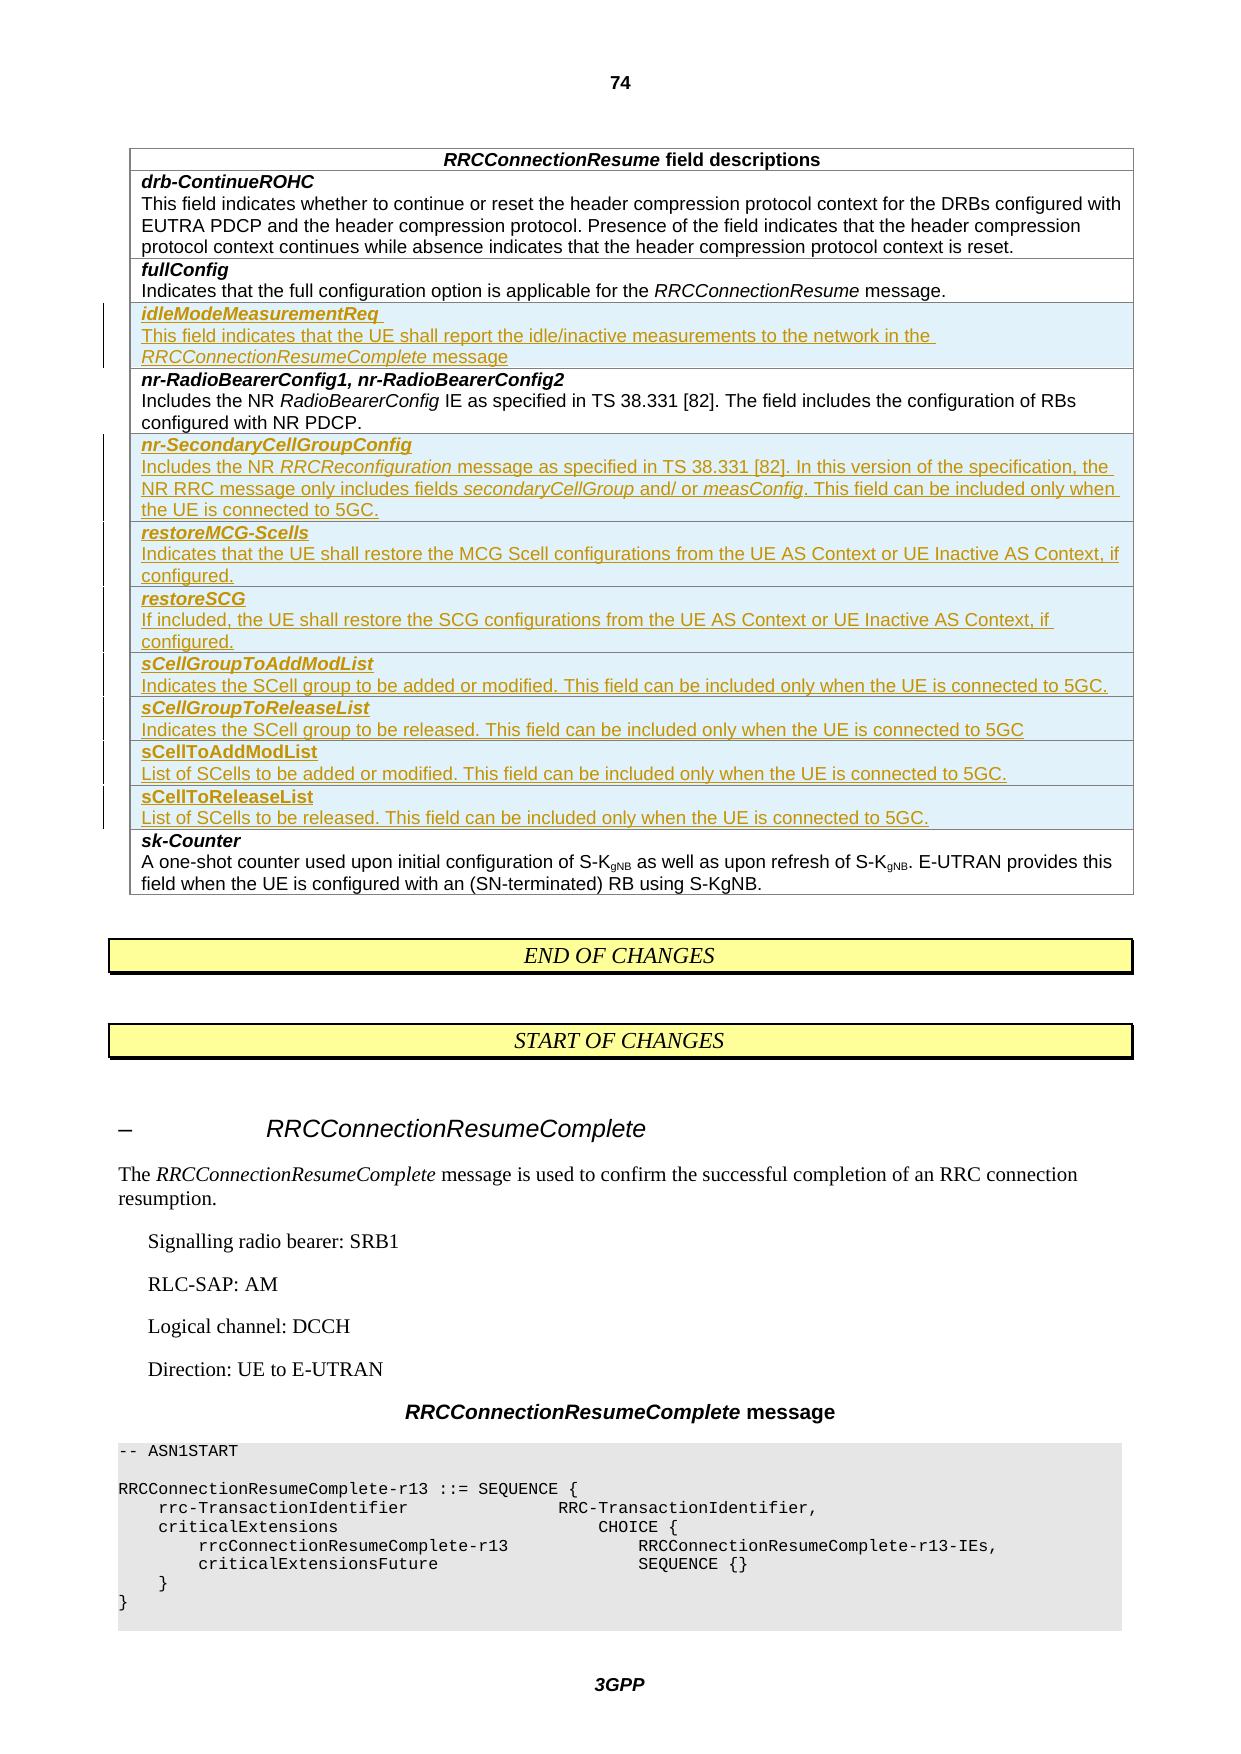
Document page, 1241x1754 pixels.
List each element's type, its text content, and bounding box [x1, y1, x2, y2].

text rrcConnectionResumeComplete-r13 RRCConnectionResumeComplete-r13-IEs, [118, 1537, 1122, 1556]
text Logical channel: DCCH [148, 1314, 1122, 1338]
text RRCConnectionResumeComplete-r13 ::= SEQUENCE { [118, 1481, 1122, 1499]
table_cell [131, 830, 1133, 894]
text criticalExtensionsFuture SEQUENCE {} [118, 1556, 1122, 1575]
text } [118, 1594, 1122, 1612]
text RLC-SAP: AM [148, 1272, 1122, 1296]
subtitle – RRCConnectionResumeComplete [118, 1114, 1122, 1143]
text -- ASN1START [118, 1443, 1122, 1462]
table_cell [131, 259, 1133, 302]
text RRCConnectionResumeComplete message [118, 1400, 1122, 1424]
text The RRCConnectionResumeComplete message is used to confirm the successful completion of an RRC connection resumption. [118, 1162, 1122, 1210]
text } [118, 1575, 1122, 1594]
text criticalExtensions CHOICE { [118, 1518, 1122, 1537]
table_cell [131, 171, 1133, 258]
text Signalling radio bearer: SRB1 [148, 1229, 1122, 1253]
text Direction: UE to E-UTRAN [148, 1357, 1122, 1381]
text rrc-TransactionIdentifier RRC-TransactionIdentifier, [118, 1499, 1122, 1518]
text START OF CHANGES [110, 1025, 1131, 1056]
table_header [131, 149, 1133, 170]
text END OF CHANGES [110, 940, 1131, 971]
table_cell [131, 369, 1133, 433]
